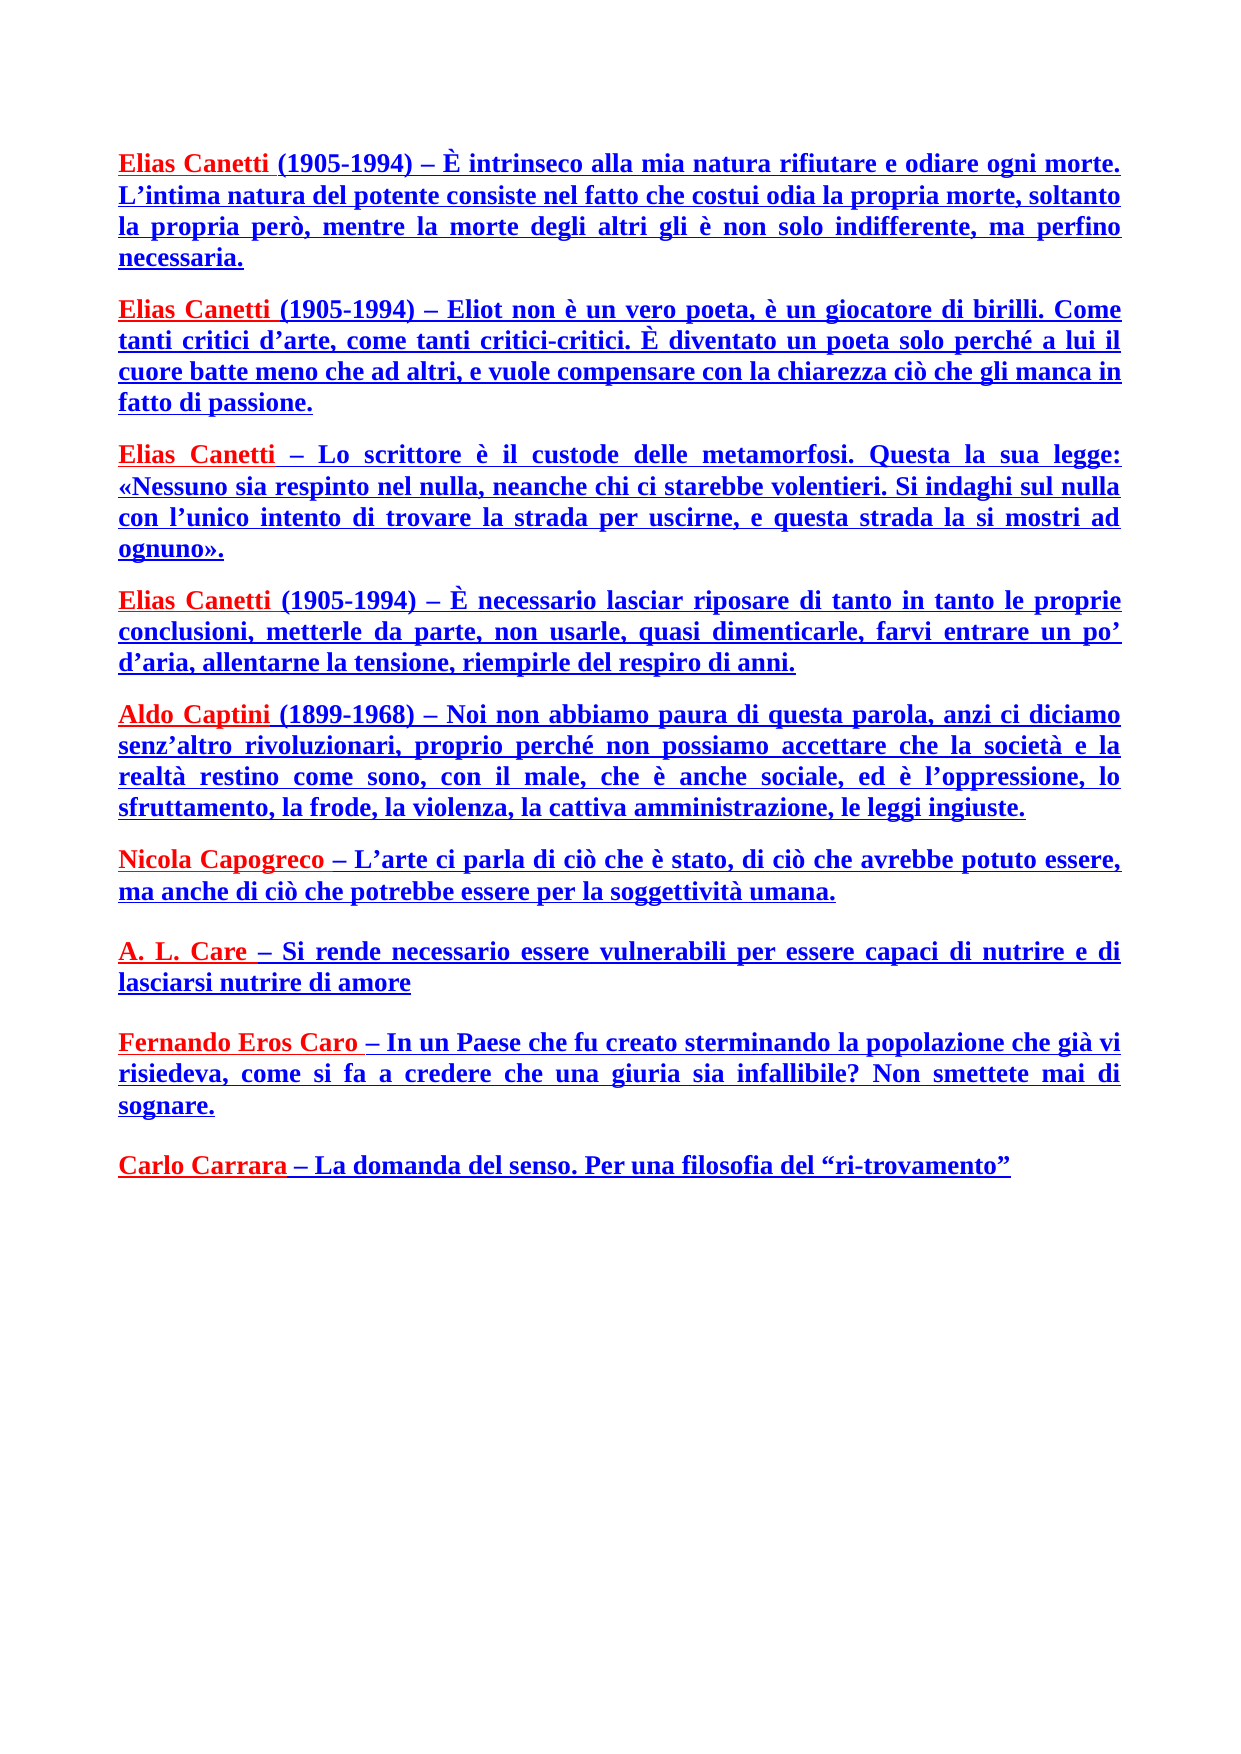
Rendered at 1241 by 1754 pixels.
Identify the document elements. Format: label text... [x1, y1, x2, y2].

subtitle A. L. Care – Si rende necessario essere vulnerabili per essere capaci di nutrire e di lasciarsi nutrire di amore [118, 935, 1122, 997]
text Elias Canetti – Lo scrittore è il custode delle metamorfosi. Questa la sua legge: «Nessuno sia respinto nel nulla, neanche chi ci starebbe volentieri. Si indaghi sul nulla con l’unico intento di trovare la strada per uscirne, e questa strada la si mostri ad ognuno». [118, 438, 1122, 466]
subtitle Aldo Captini (1899-1968) – Noi non abbiamo paura di questa parola, anzi ci diciamo senz’altro rivoluzionari, proprio perché non possiamo accettare che la società e la realtà restino come sono, con il male, che è anche sociale, ed è l’oppressione, lo sfruttamento, la frode, la violenza, la cattiva amministrazione, le leggi ingiuste. [118, 698, 1122, 823]
subtitle Elias Canetti (1905-1994) – È intrinseco alla mia natura rifiutare e odiare ogni morte. L’intima natura del potente consiste nel fatto che costui odia la propria morte, soltanto la propria però, mentre la morte degli altri gli è non solo indifferente, ma perfino necessaria. [118, 148, 1122, 237]
subtitle Fernando Eros Caro – In un Paese che fu creato sterminando la popolazione che già vi risiedeva, come si fa a credere che una giuria sia infallibile? Non smettete mai di sognare. [118, 1026, 1122, 1120]
subtitle Nicola Capogreco – L’arte ci parla di ciò che è stato, di ciò che avrebbe potuto essere, ma anche di ciò che potrebbe essere per la soggettività umana. [118, 843, 1122, 871]
text Elias Canetti (1905-1994) – Eliot non è un vero poeta, è un giocatore di birilli. Come tanti critici d’arte, come tanti critici-critici. È diventato un poeta solo perché a lui il cuore batte meno che ad altri, e vuole compensare con la chiarezza ciò che gli manca in fatto di passione. [118, 293, 1122, 320]
text Elias Canetti – Lo scrittore è il custode delle metamorfosi. Questa la sua legge: «Nessuno sia respinto nel nulla, neanche chi ci starebbe volentieri. Si indaghi sul nulla con l’unico intento di trovare la strada per uscirne, e questa strada la si mostri ad ognuno». [118, 467, 1122, 563]
text Elias Canetti (1905-1994) – Eliot non è un vero poeta, è un giocatore di birilli. Come tanti critici d’arte, come tanti critici-critici. È diventato un poeta solo perché a lui il cuore batte meno che ad altri, e vuole compensare con la chiarezza ciò che gli manca in fatto di passione. [118, 384, 1122, 418]
subtitle Elias Canetti (1905-1994) – È intrinseco alla mia natura rifiutare e odiare ogni morte. L’intima natura del potente consiste nel fatto che costui odia la propria morte, soltanto la propria però, mentre la morte degli altri gli è non solo indifferente, ma perfino necessaria. [118, 238, 1122, 272]
subtitle Nicola Capogreco – L’arte ci parla di ciò che è stato, di ciò che avrebbe potuto essere, ma anche di ciò che potrebbe essere per la soggettività umana. [118, 872, 1122, 906]
text Elias Canetti (1905-1994) – È necessario lasciar riposare di tanto in tanto le proprie conclusioni, metterle da parte, non usarle, quasi dimenticarle, farvi entrare un po’ d’aria, allentarne la tensione, riempirle del respiro di anni. [118, 644, 1122, 677]
text Elias Canetti (1905-1994) – È necessario lasciar riposare di tanto in tanto le proprie conclusioni, metterle da parte, non usarle, quasi dimenticarle, farvi entrare un po’ d’aria, allentarne la tensione, riempirle del respiro di anni. [118, 612, 1122, 642]
subtitle Carlo Carrara – La domanda del senso. Per una filosofia del “ri-trovamento” [118, 1149, 1122, 1180]
text Elias Canetti (1905-1994) – Eliot non è un vero poeta, è un giocatore di birilli. Come tanti critici d’arte, come tanti critici-critici. È diventato un poeta solo perché a lui il cuore batte meno che ad altri, e vuole compensare con la chiarezza ciò che gli manca in fatto di passione. [118, 322, 1122, 382]
text Elias Canetti (1905-1994) – È necessario lasciar riposare di tanto in tanto le proprie conclusioni, metterle da parte, non usarle, quasi dimenticarle, farvi entrare un po’ d’aria, allentarne la tensione, riempirle del respiro di anni. [118, 584, 1122, 611]
